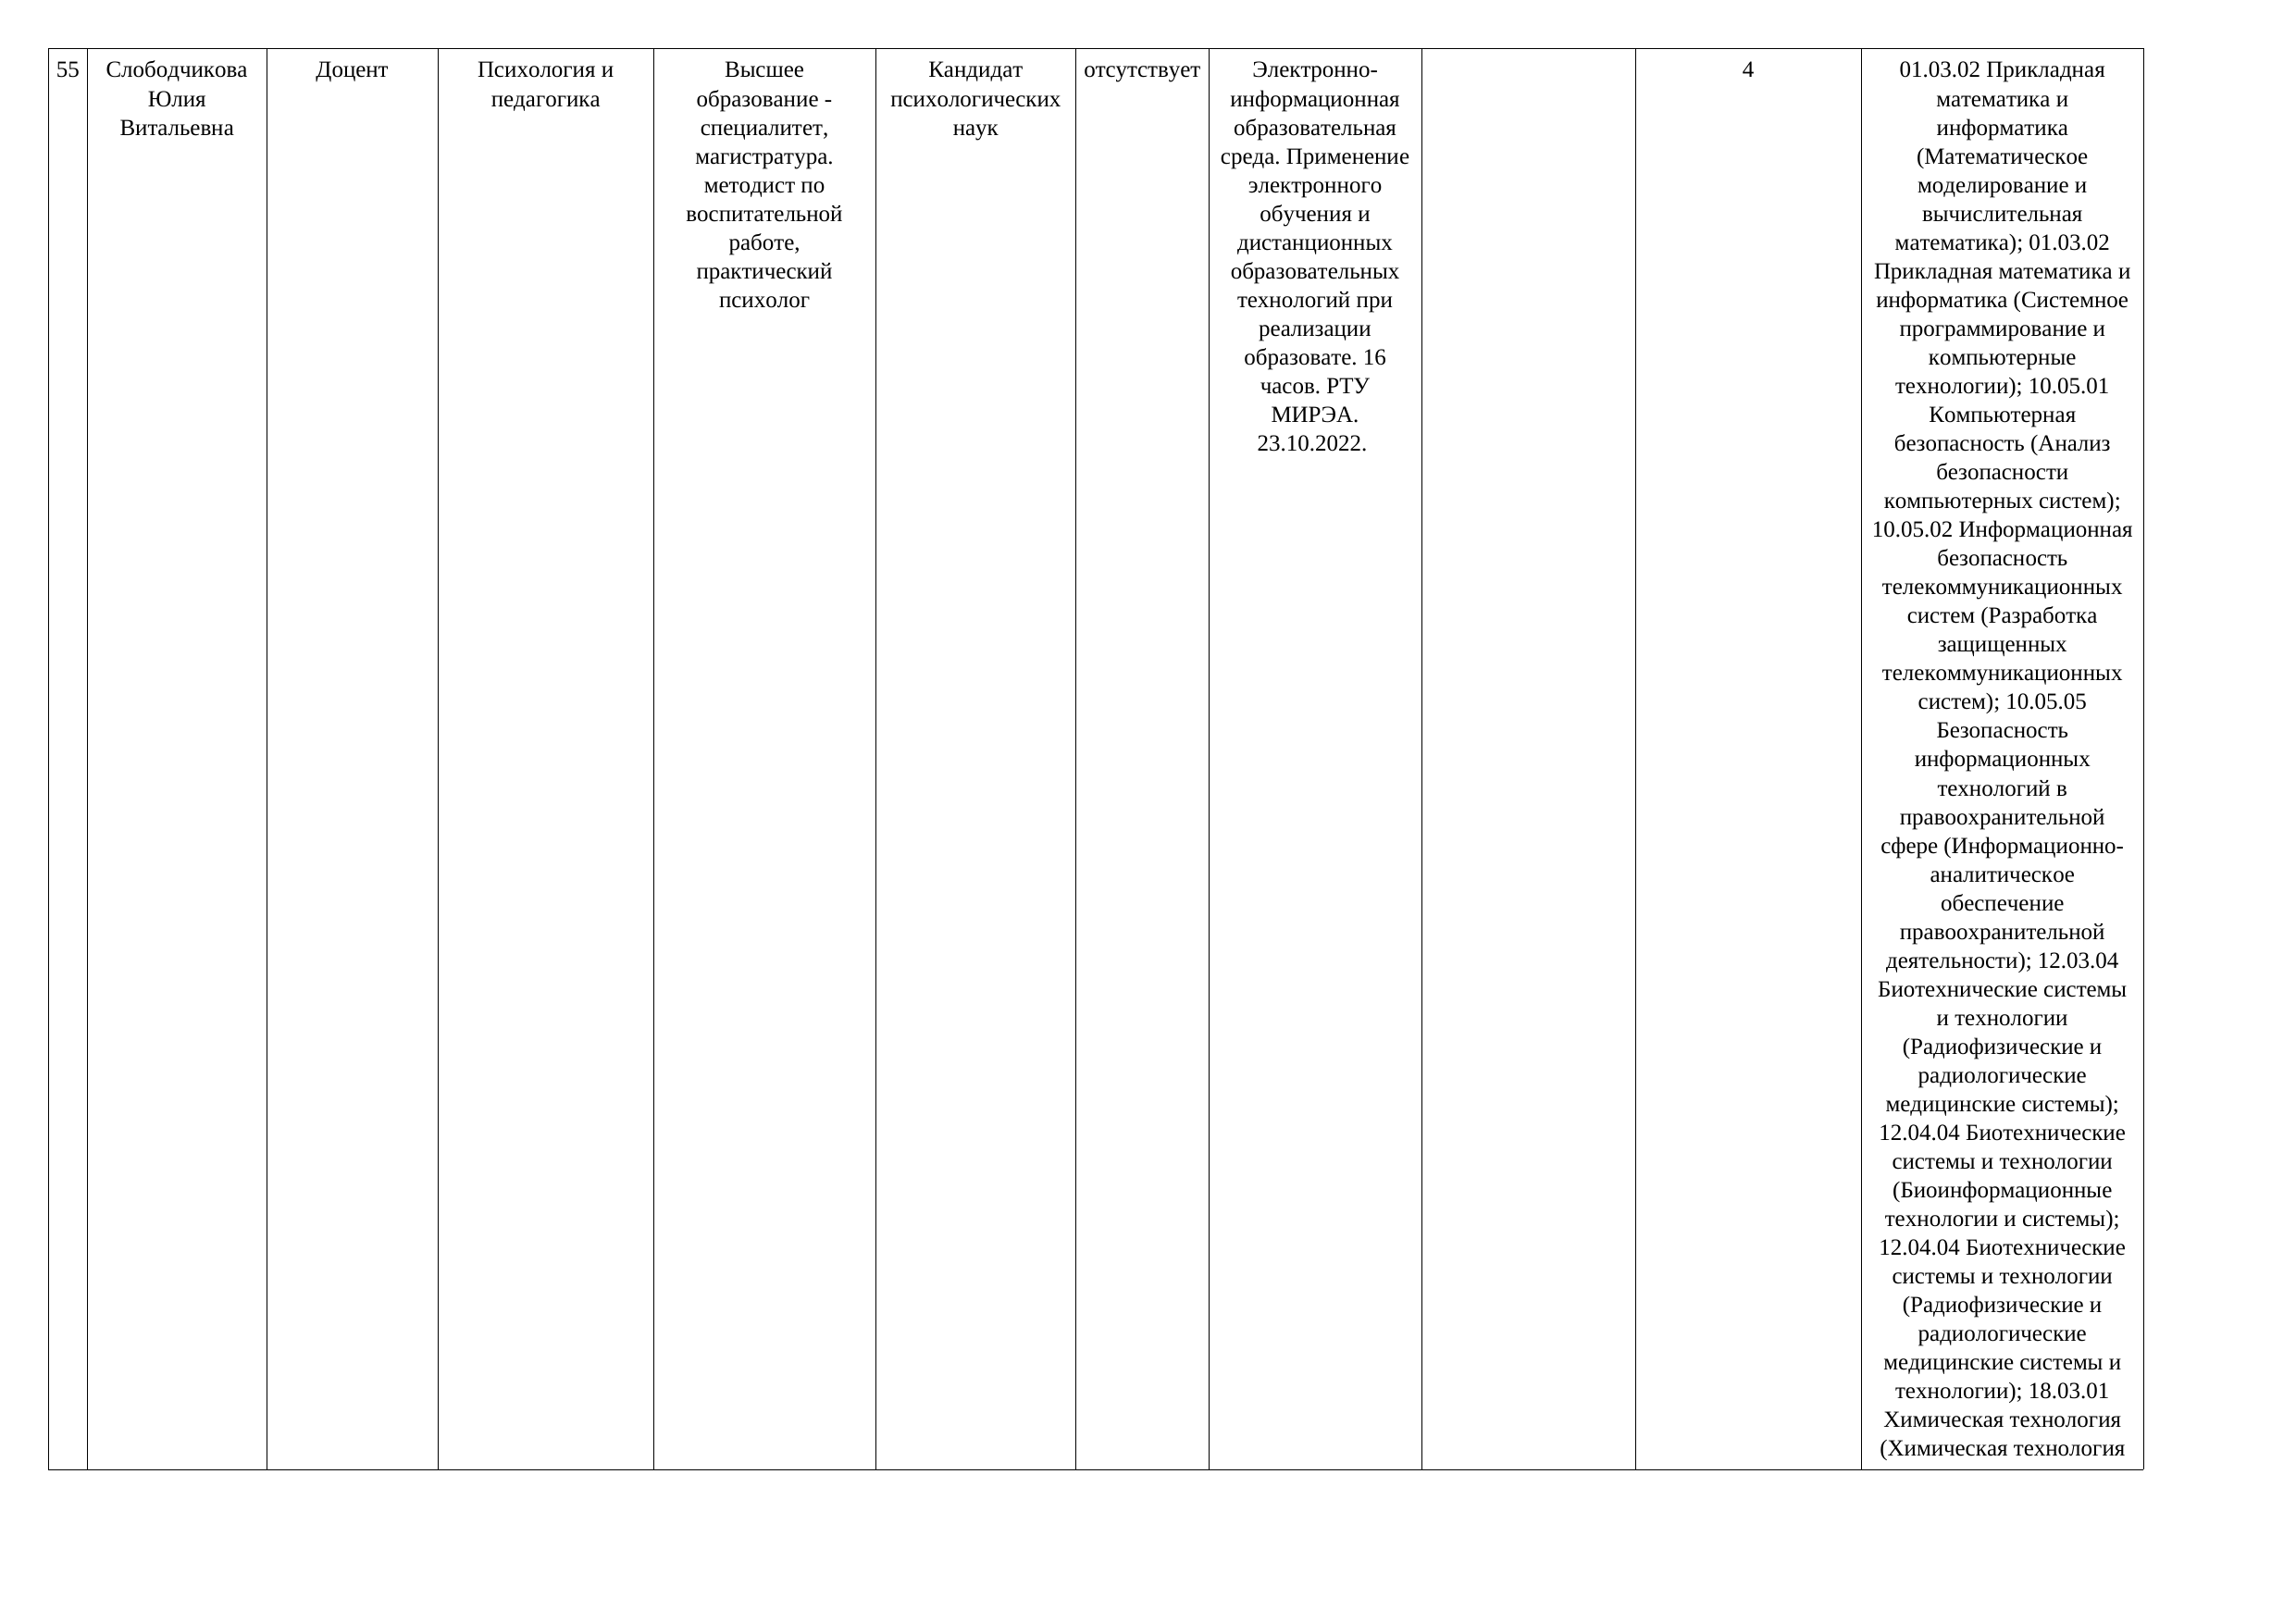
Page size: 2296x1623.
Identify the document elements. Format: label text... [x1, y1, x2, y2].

table_cell 4 [1636, 49, 1861, 1469]
table_cell 55 [49, 49, 87, 1469]
table_cell отсутствует [1076, 49, 1209, 1469]
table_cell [1210, 49, 1421, 1469]
table_cell [1422, 49, 1635, 1469]
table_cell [1862, 49, 2143, 1469]
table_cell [654, 49, 875, 1469]
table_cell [439, 49, 653, 1469]
table_cell Доцент [267, 49, 438, 1469]
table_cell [88, 49, 267, 1469]
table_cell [876, 49, 1075, 1469]
